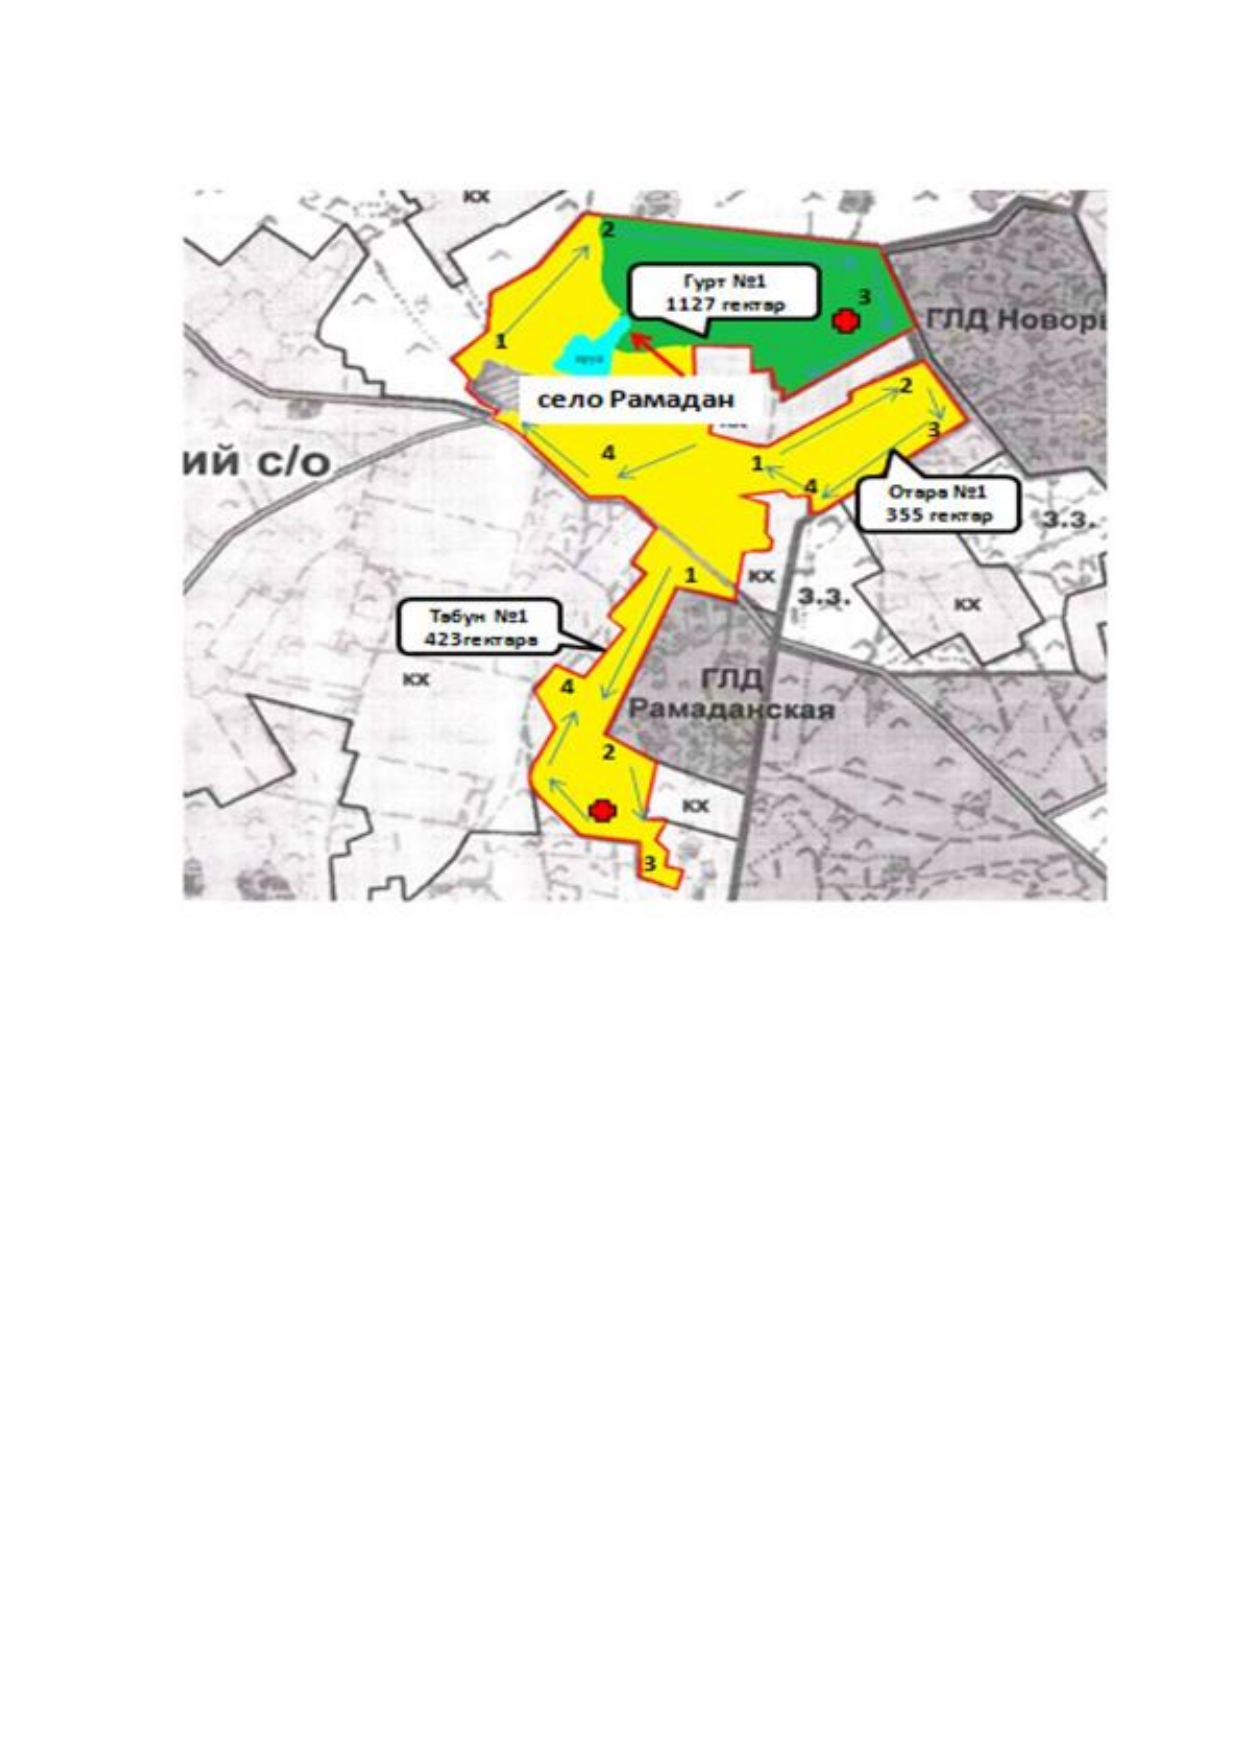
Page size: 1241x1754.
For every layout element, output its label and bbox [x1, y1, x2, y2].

picture [112, 150, 1186, 955]
